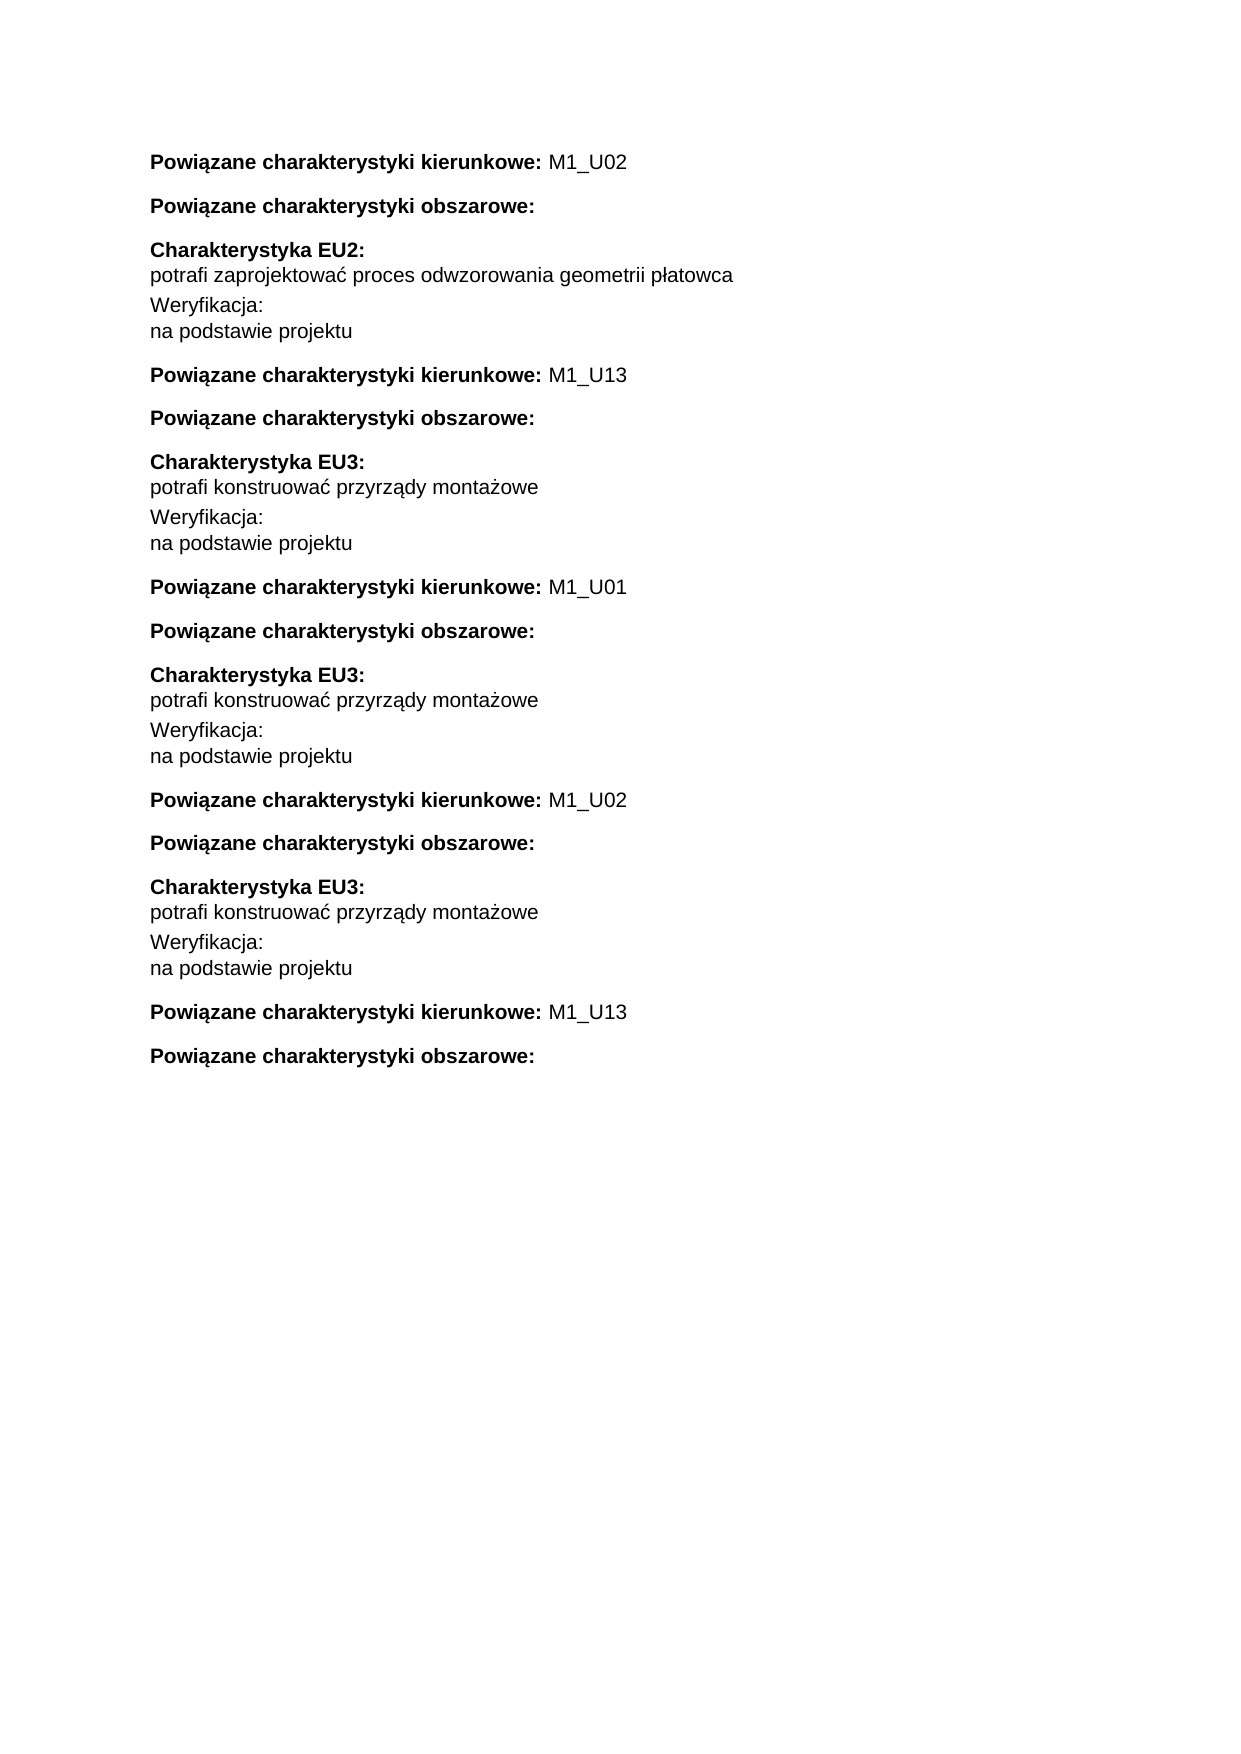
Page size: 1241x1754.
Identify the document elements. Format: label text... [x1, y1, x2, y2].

text Charakterystyka EU3: [150, 662, 1090, 686]
text Powiązane charakterystyki obszarowe: [150, 406, 1090, 430]
text Weryfikacja: [150, 930, 1090, 954]
text potrafi konstruować przyrządy montażowe [150, 687, 1090, 711]
text na podstawie projektu [150, 744, 1090, 768]
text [150, 262, 1090, 286]
text Charakterystyka EU2: [150, 237, 1090, 261]
text na podstawie projektu [150, 531, 1090, 555]
text Powiązane charakterystyki kierunkowe: M1_U01 [150, 575, 1090, 599]
text Powiązane charakterystyki kierunkowe: M1_U02 [150, 787, 1090, 811]
text Charakterystyka EU3: [150, 450, 1090, 474]
text na podstawie projektu [150, 956, 1090, 980]
text Weryfikacja: [150, 718, 1090, 742]
text Powiązane charakterystyki obszarowe: [150, 831, 1090, 855]
text Weryfikacja: [150, 505, 1090, 529]
text Powiązane charakterystyki obszarowe: [150, 619, 1090, 643]
text Powiązane charakterystyki kierunkowe: M1_U13 [150, 362, 1090, 386]
text Powiązane charakterystyki kierunkowe: M1_U13 [150, 1000, 1090, 1024]
text na podstawie projektu [150, 319, 1090, 343]
text Powiązane charakterystyki kierunkowe: M1_U02 [150, 150, 1090, 174]
text Powiązane charakterystyki obszarowe: [150, 194, 1090, 218]
text potrafi konstruować przyrządy montażowe [150, 475, 1090, 499]
text potrafi konstruować przyrządy montażowe [150, 900, 1090, 924]
text Charakterystyka EU3: [150, 875, 1090, 899]
text Weryfikacja: [150, 293, 1090, 317]
text Powiązane charakterystyki obszarowe: [150, 1044, 1090, 1068]
